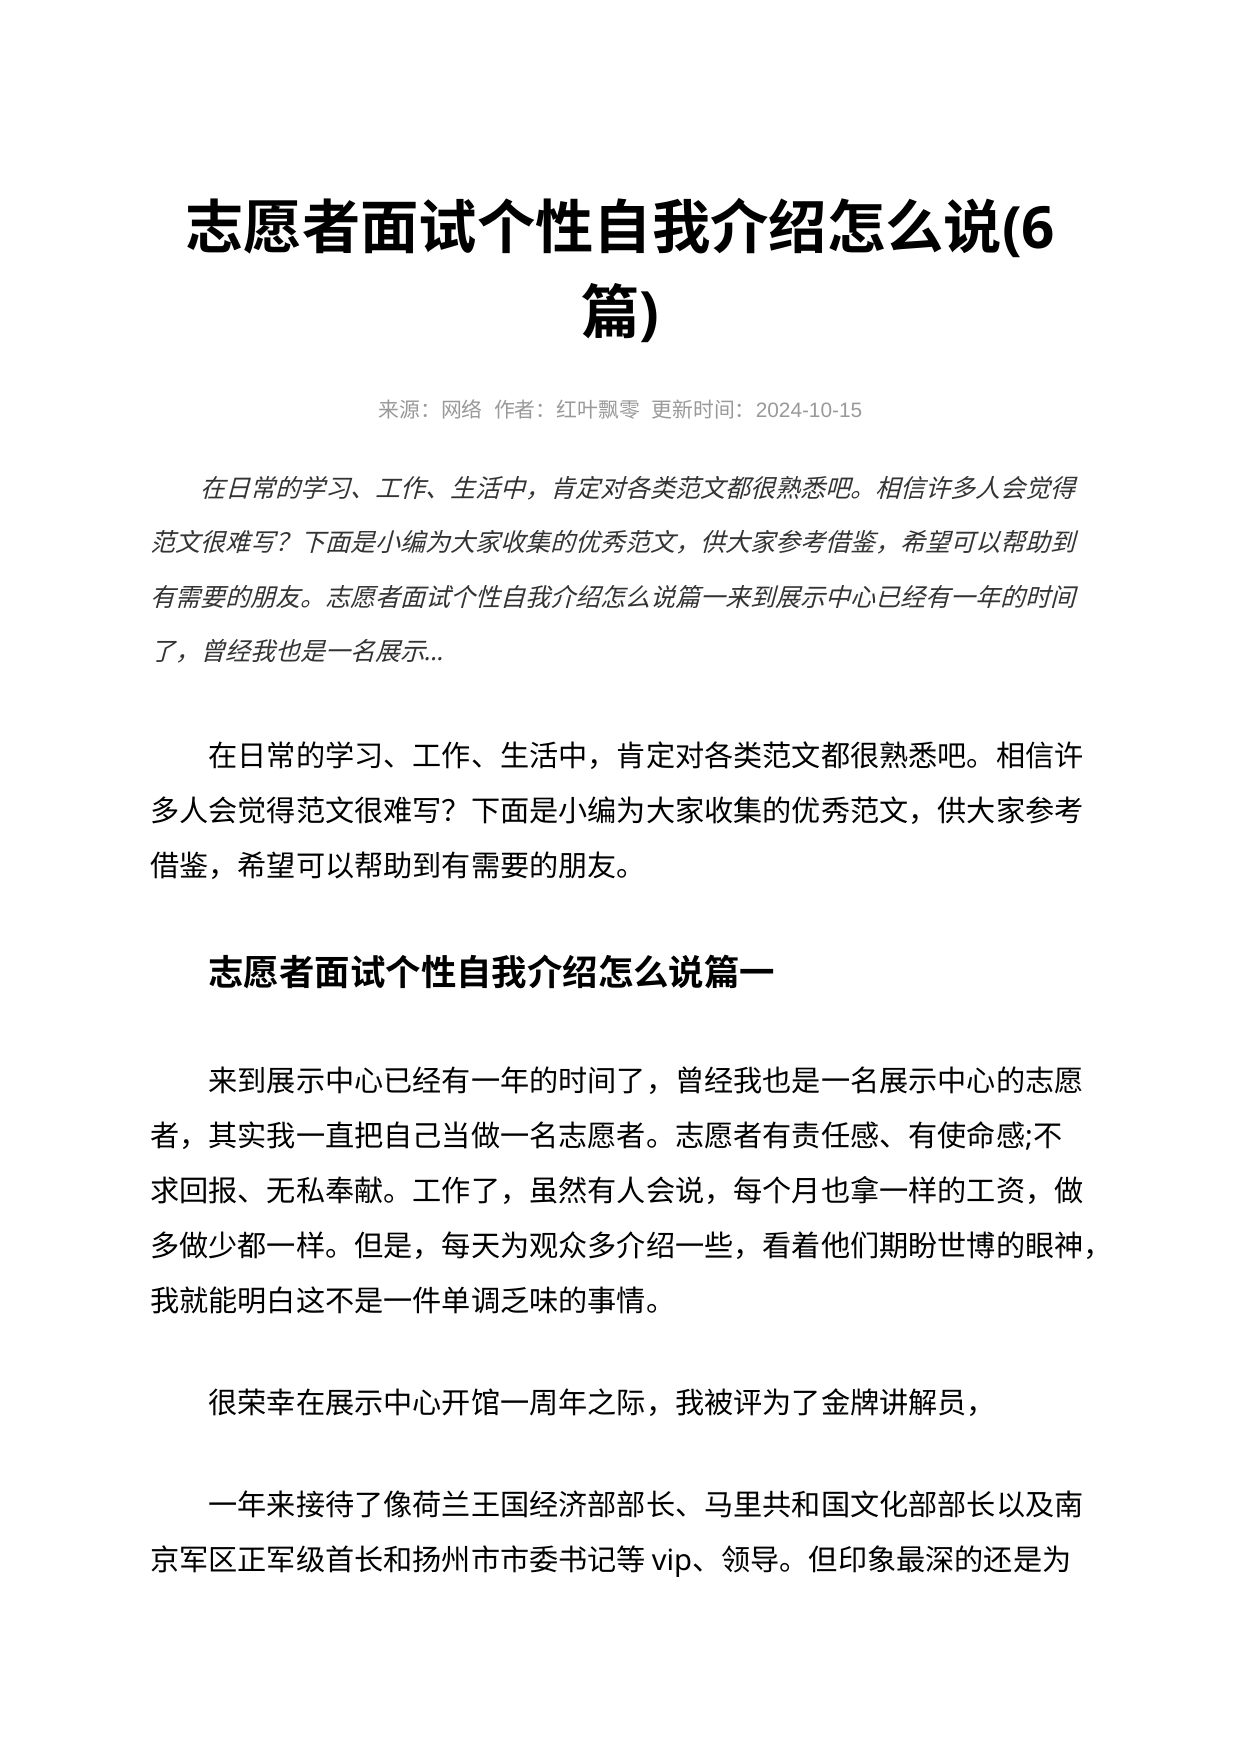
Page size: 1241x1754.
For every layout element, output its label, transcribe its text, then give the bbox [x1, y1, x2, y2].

text 来源：网络 作者：红叶飘零 更新时间：2024-10-15 [150, 398, 1090, 422]
subtitle 志愿者面试个性自我介绍怎么说(6篇) [150, 181, 1090, 351]
text 很荣幸在展示中心开馆一周年之际，我被评为了金牌讲解员， [150, 1379, 1090, 1422]
text 来到展示中心已经有一年的时间了，曾经我也是一名展示中心的志愿者，其实我一直把自己当做一名志愿者。志愿者有责任感、有使命感;不求回报、无私奉献。工作了，虽然有人会说，每个月也拿一样的工资，做多做少都一样。但是，每天为观众多介绍一些，看着他们期盼世博的眼神，我就能明白这不是一件单调乏味的事情。 [150, 1058, 1090, 1320]
text 志愿者面试个性自我介绍怎么说篇一 [150, 944, 1090, 996]
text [150, 1481, 1090, 1578]
text 在日常的学习、工作、生活中，肯定对各类范文都很熟悉吧。相信许多人会觉得范文很难写？下面是小编为大家收集的优秀范文，供大家参考借鉴，希望可以帮助到有需要的朋友。 [150, 733, 1090, 885]
text 在日常的学习、工作、生活中，肯定对各类范文都很熟悉吧。相信许多人会觉得范文很难写？下面是小编为大家收集的优秀范文，供大家参考借鉴，希望可以帮助到有需要的朋友。志愿者面试个性自我介绍怎么说篇一来到展示中心已经有一年的时间了，曾经我也是一名展示... [150, 468, 1090, 668]
